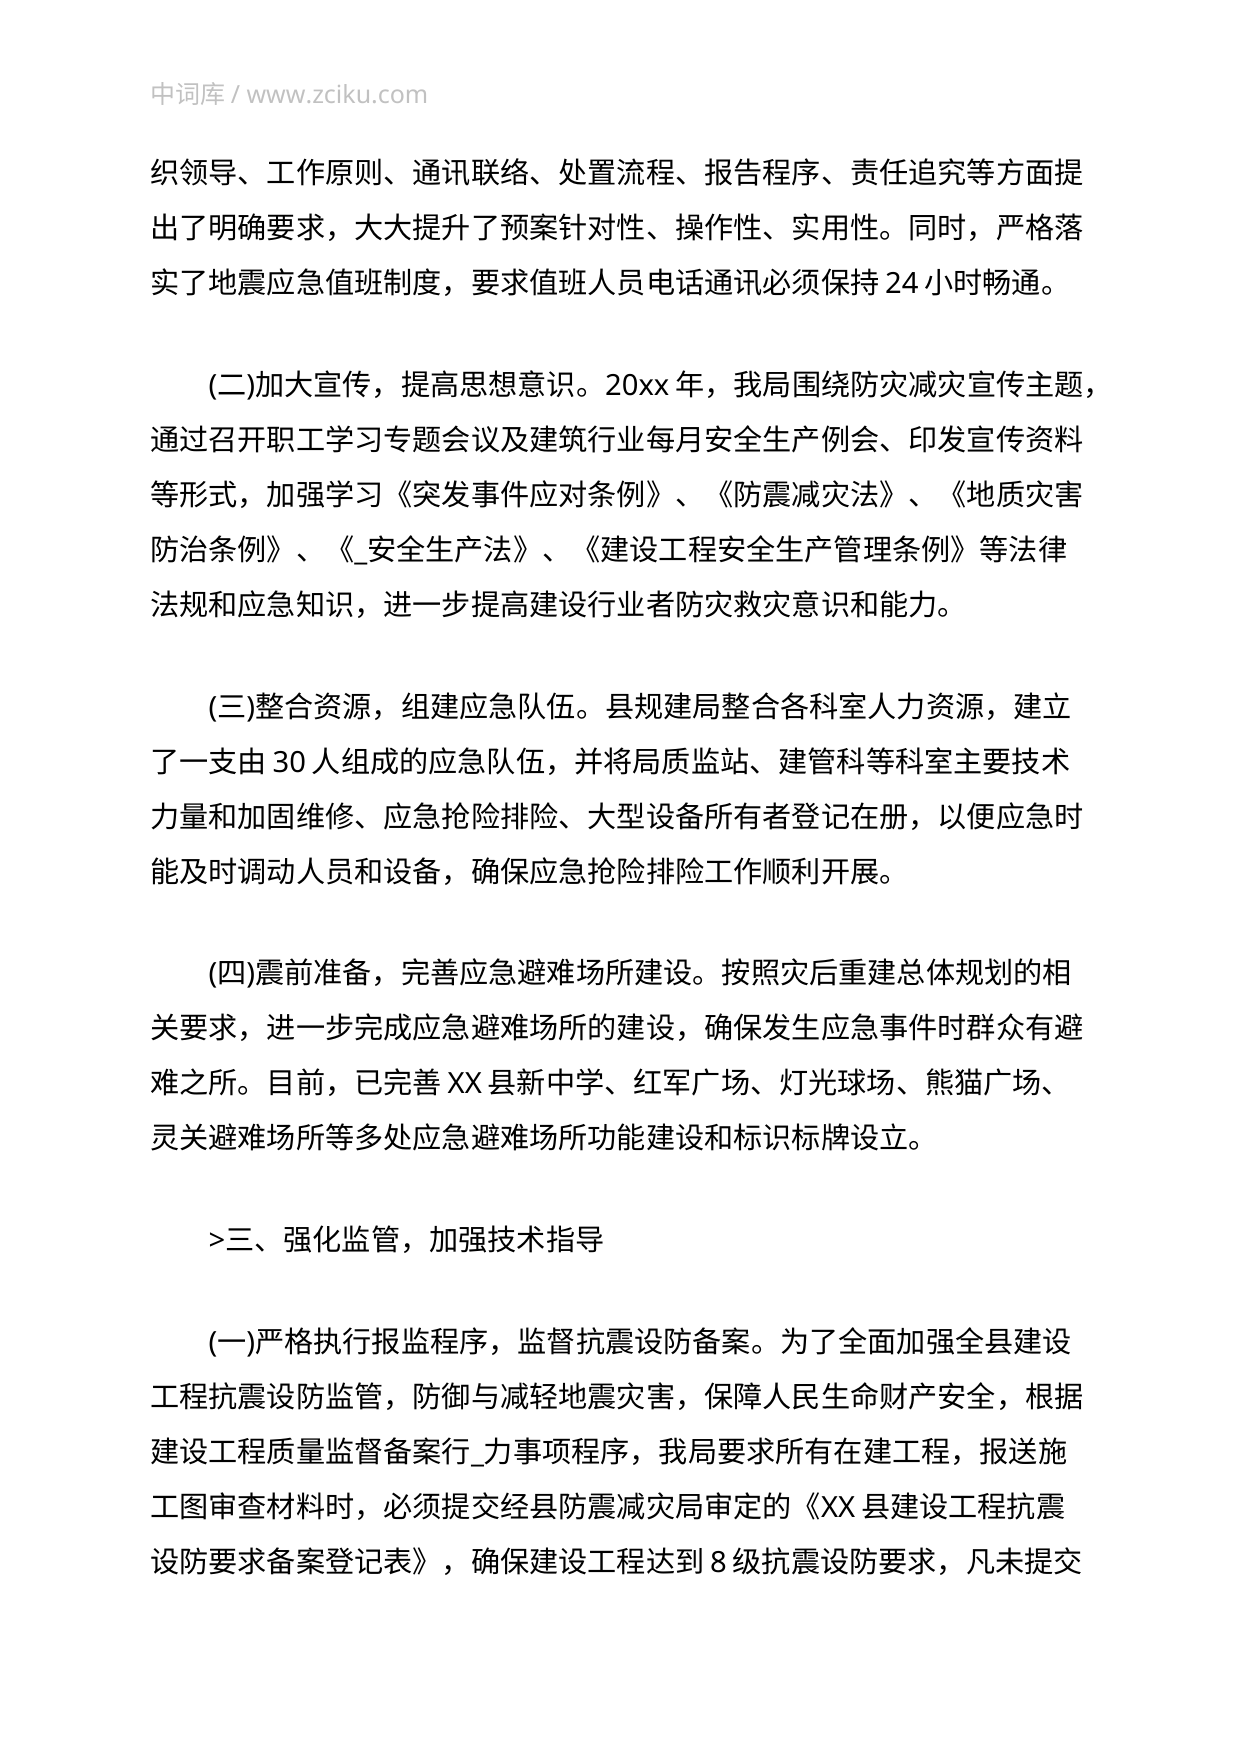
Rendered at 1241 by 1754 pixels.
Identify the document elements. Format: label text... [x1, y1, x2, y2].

text (二)加大宣传，提高思想意识。20xx年，我局围绕防灾减灾宣传主题，通过召开职工学习专题会议及建筑行业每月安全生产例会、印发宣传资料等形式，加强学习《突发事件应对条例》、《防震减灾法》、《地质灾害防治条例》、《_安全生产法》、《建设工程安全生产管理条例》等法律法规和应急知识，进一步提高建设行业者防灾救灾意识和能力。 [150, 362, 1090, 624]
text >三、强化监管，加强技术指导 [150, 1217, 1090, 1259]
text (四)震前准备，完善应急避难场所建设。按照灾后重建总体规划的相关要求，进一步完成应急避难场所的建设，确保发生应急事件时群众有避难之所。目前，已完善XX县新中学、红军广场、灯光球场、熊猫广场、灵关避难场所等多处应急避难场所功能建设和标识标牌设立。 [150, 950, 1090, 1157]
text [150, 150, 1090, 302]
text (三)整合资源，组建应急队伍。县规建局整合各科室人力资源，建立了一支由30人组成的应急队伍，并将局质监站、建管科等科室主要技术力量和加固维修、应急抢险排险、大型设备所有者登记在册，以便应急时能及时调动人员和设备，确保应急抢险排险工作顺利开展。 [150, 683, 1090, 891]
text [150, 1319, 1090, 1581]
